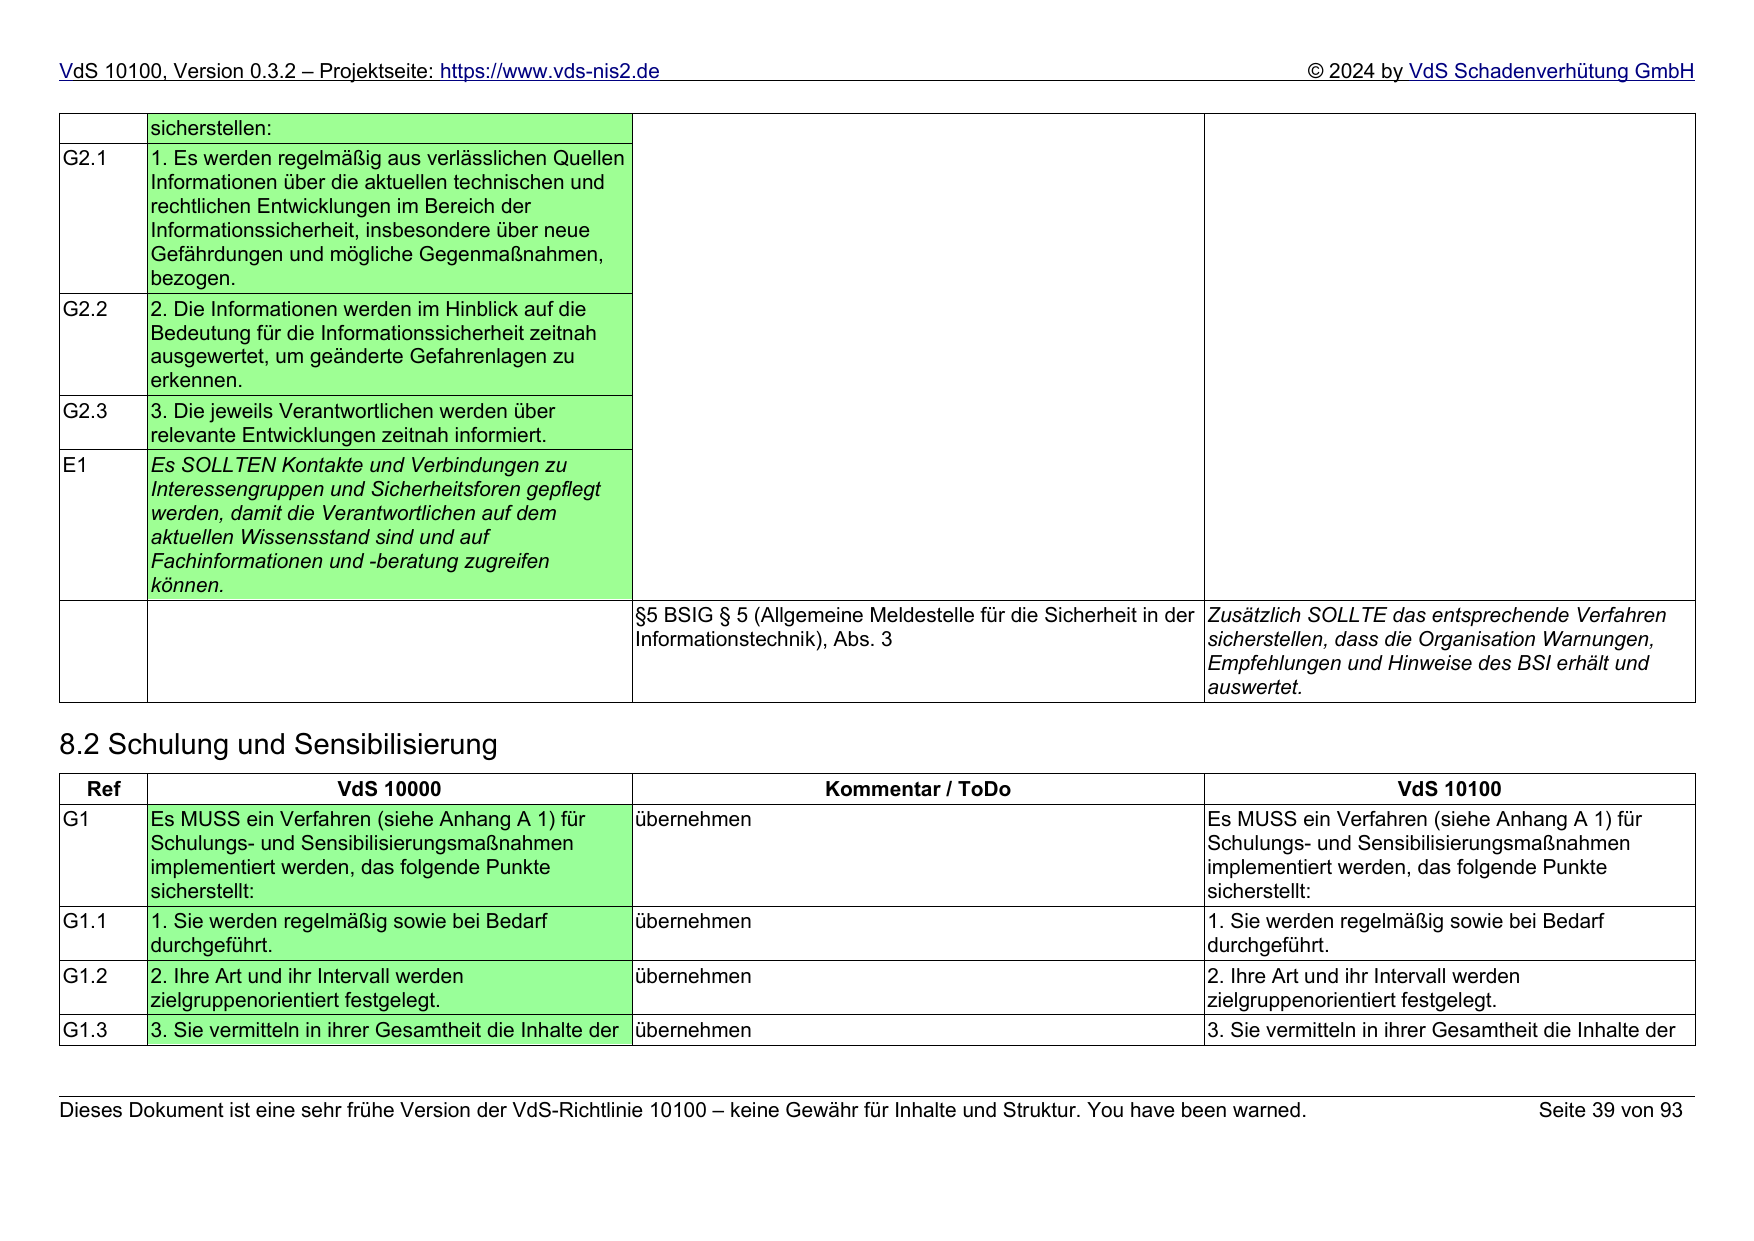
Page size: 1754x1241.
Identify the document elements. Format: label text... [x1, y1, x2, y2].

table_cell [148, 601, 632, 702]
table_cell übernehmen [633, 1015, 1204, 1044]
table_cell G1.2 [60, 961, 147, 1014]
table_cell Es MUSS ein Verfahren (siehe Anhang A 1) für Schulungs- und Sensibilisierungsmaßnahmen implementiert werden, das folgende Punkte sicherstellt: [148, 805, 632, 906]
table_cell 3. Die jeweils Verantwortlichen werden über relevante Entwicklungen zeitnah informiert. [148, 396, 632, 449]
table_cell 2. Ihre Art und ihr Intervall werden zielgruppenorientiert festgelegt. [1205, 961, 1695, 1014]
table_cell 1. Sie werden regelmäßig sowie bei Bedarf durchgeführt. [1205, 907, 1695, 960]
table_cell 2. Ihre Art und ihr Intervall werden zielgruppenorientiert festgelegt. [148, 961, 632, 1014]
table_cell E1 [60, 450, 147, 599]
subtitle 8.2 Schulung und Sensibilisierung [59, 727, 1695, 761]
table_header Kommentar / ToDo [633, 774, 1204, 803]
table_cell G2.3 [60, 396, 147, 449]
table_cell G1.3 [60, 1015, 147, 1044]
table_cell G1.1 [60, 907, 147, 960]
table_cell G2.2 [60, 294, 147, 395]
table_header VdS 10100 [1205, 774, 1695, 803]
table_cell Es MUSS ein Verfahren (siehe Anhang A 1) für Schulungs- und Sensibilisierungsmaßnahmen implementiert werden, das folgende Punkte sicherstellt: [1205, 805, 1695, 906]
table_cell 2. Die Informationen werden im Hinblick auf die Bedeutung für die Informationssicherheit zeitnah ausgewertet, um geänderte Gefahrenlagen zu erkennen. [148, 294, 632, 395]
table_cell 1. Sie werden regelmäßig sowie bei Bedarf durchgeführt. [148, 907, 632, 960]
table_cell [148, 114, 632, 143]
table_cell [1205, 1015, 1695, 1044]
table_cell G2 [60, 114, 147, 143]
table_cell §5 BSIG § 5 (Allgemeine Meldestelle für die Sicherheit in der Informationstechnik), Abs. 3 [633, 601, 1204, 702]
table_cell ‍ [60, 601, 147, 702]
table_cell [148, 1015, 632, 1044]
table_cell G2.1 [60, 144, 147, 293]
table_cell Es SOLLTEN Kontakte und Verbindungen zu Interessengruppen und Sicherheitsforen gepflegt werden, damit die Verantwortlichen auf dem aktuellen Wissensstand sind und auf Fachinformationen und -beratung zugreifen können. [148, 450, 632, 599]
table_cell übernehmen [633, 907, 1204, 960]
table_cell Zusätzlich SOLLTE das entsprechende Verfahren sicherstellen, dass die Organisation Warnungen, Empfehlungen und Hinweise des BSI erhält und auswertet. [1205, 601, 1695, 702]
table_cell übernehmen [633, 961, 1204, 1014]
table_cell 1. Es werden regelmäßig aus verlässlichen Quellen Informationen über die aktuellen technischen und rechtlichen Entwicklungen im Bereich der Informationssicherheit, insbesondere über neue Gefährdungen und mögliche Gegenmaßnahmen, bezogen. [148, 144, 632, 293]
table_header Ref [60, 774, 147, 803]
table_header VdS 10000 [148, 774, 632, 803]
table_cell übernehmen [633, 805, 1204, 906]
table_cell G1 [60, 805, 147, 906]
